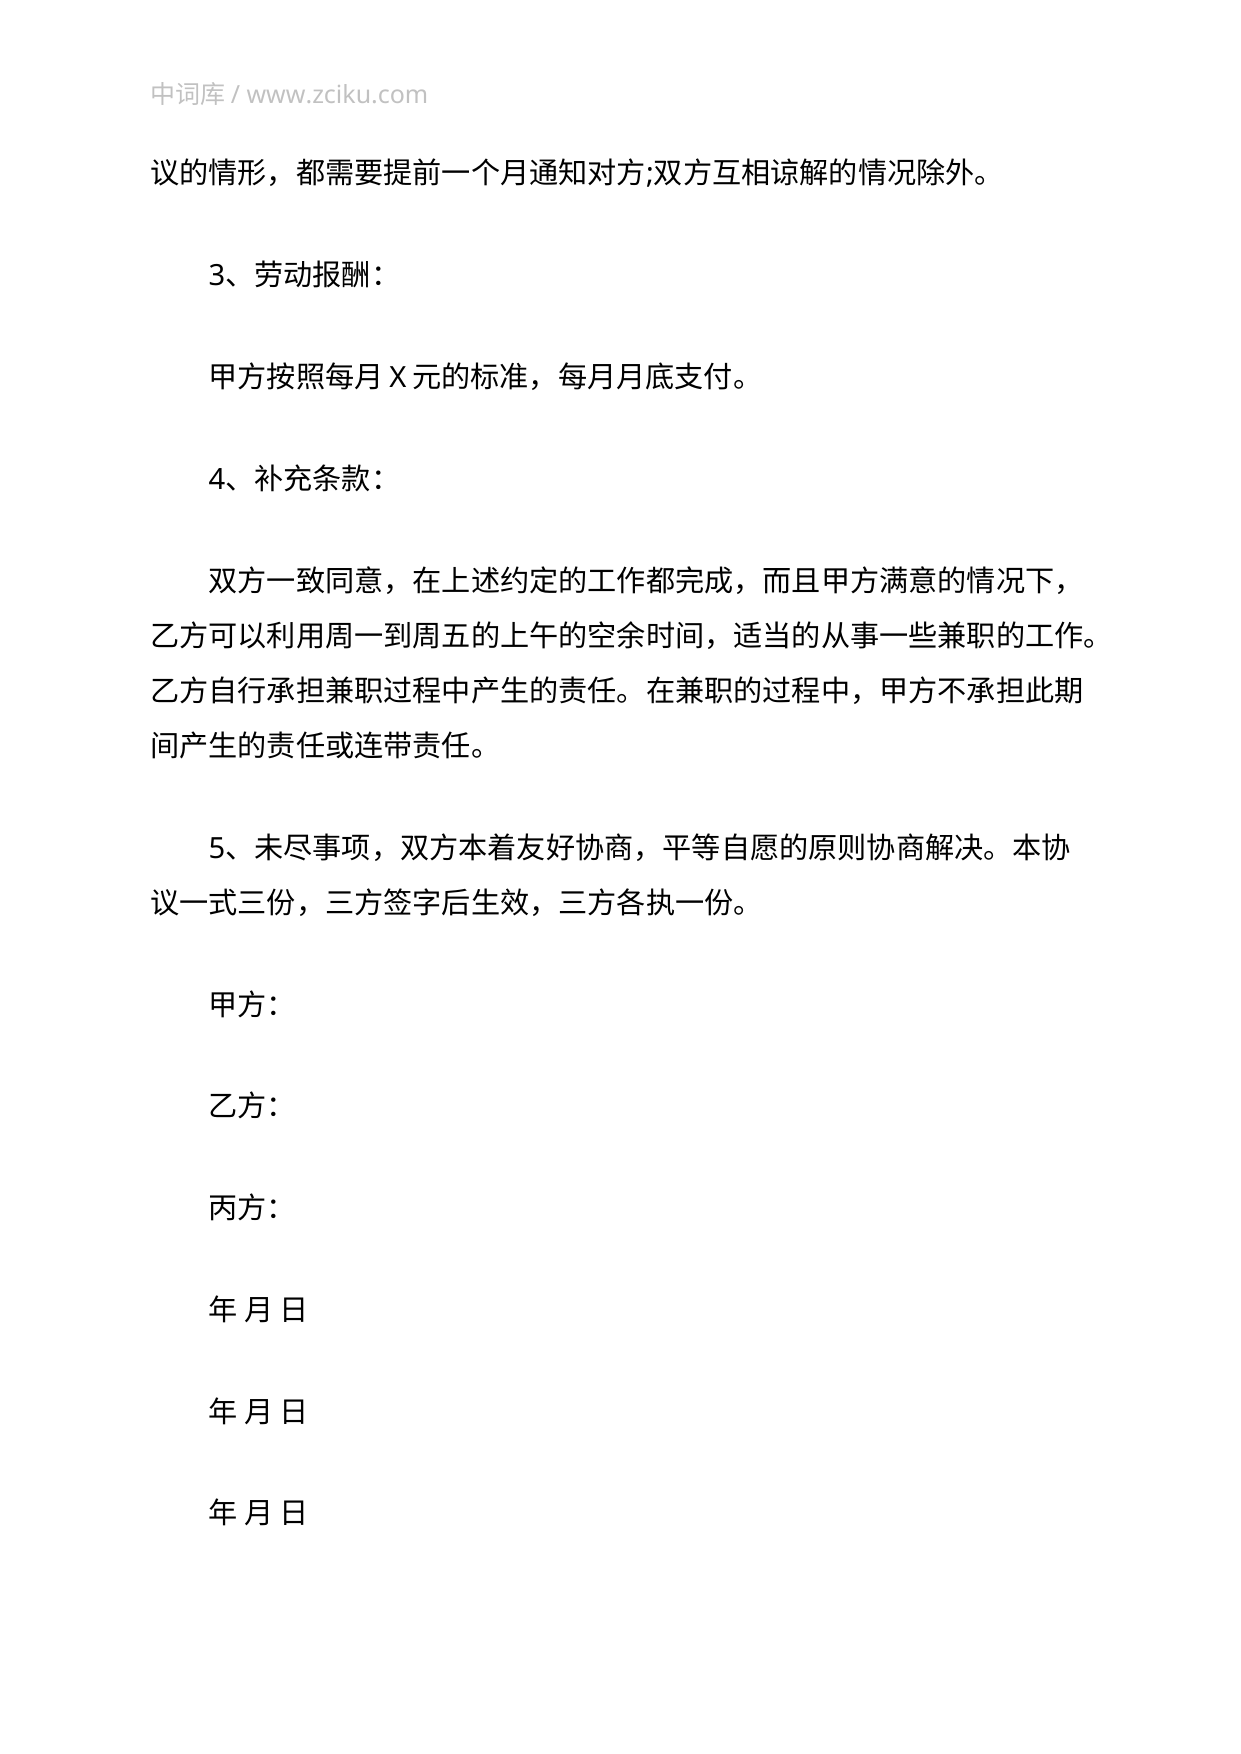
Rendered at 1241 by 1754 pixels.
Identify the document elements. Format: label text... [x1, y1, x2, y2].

text 丙方： [150, 1185, 1090, 1227]
text 年 月 日 [150, 1490, 1090, 1532]
text 年 月 日 [150, 1388, 1090, 1431]
text 年 月 日 [150, 1286, 1090, 1329]
text 3、劳动报酬： [150, 252, 1090, 294]
text 甲方： [150, 981, 1090, 1023]
text 乙方： [150, 1083, 1090, 1125]
text 甲方按照每月X元的标准，每月月底支付。 [150, 354, 1090, 396]
text 双方一致同意，在上述约定的工作都完成，而且甲方满意的情况下，乙方可以利用周一到周五的上午的空余时间，适当的从事一些兼职的工作。乙方自行承担兼职过程中产生的责任。在兼职的过程中，甲方不承担此期间产生的责任或连带责任。 [150, 558, 1090, 765]
text 5、未尽事项，双方本着友好协商，平等自愿的原则协商解决。本协议一式三份，三方签字后生效，三方各执一份。 [150, 824, 1090, 922]
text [150, 150, 1090, 192]
text 4、补充条款： [150, 456, 1090, 498]
